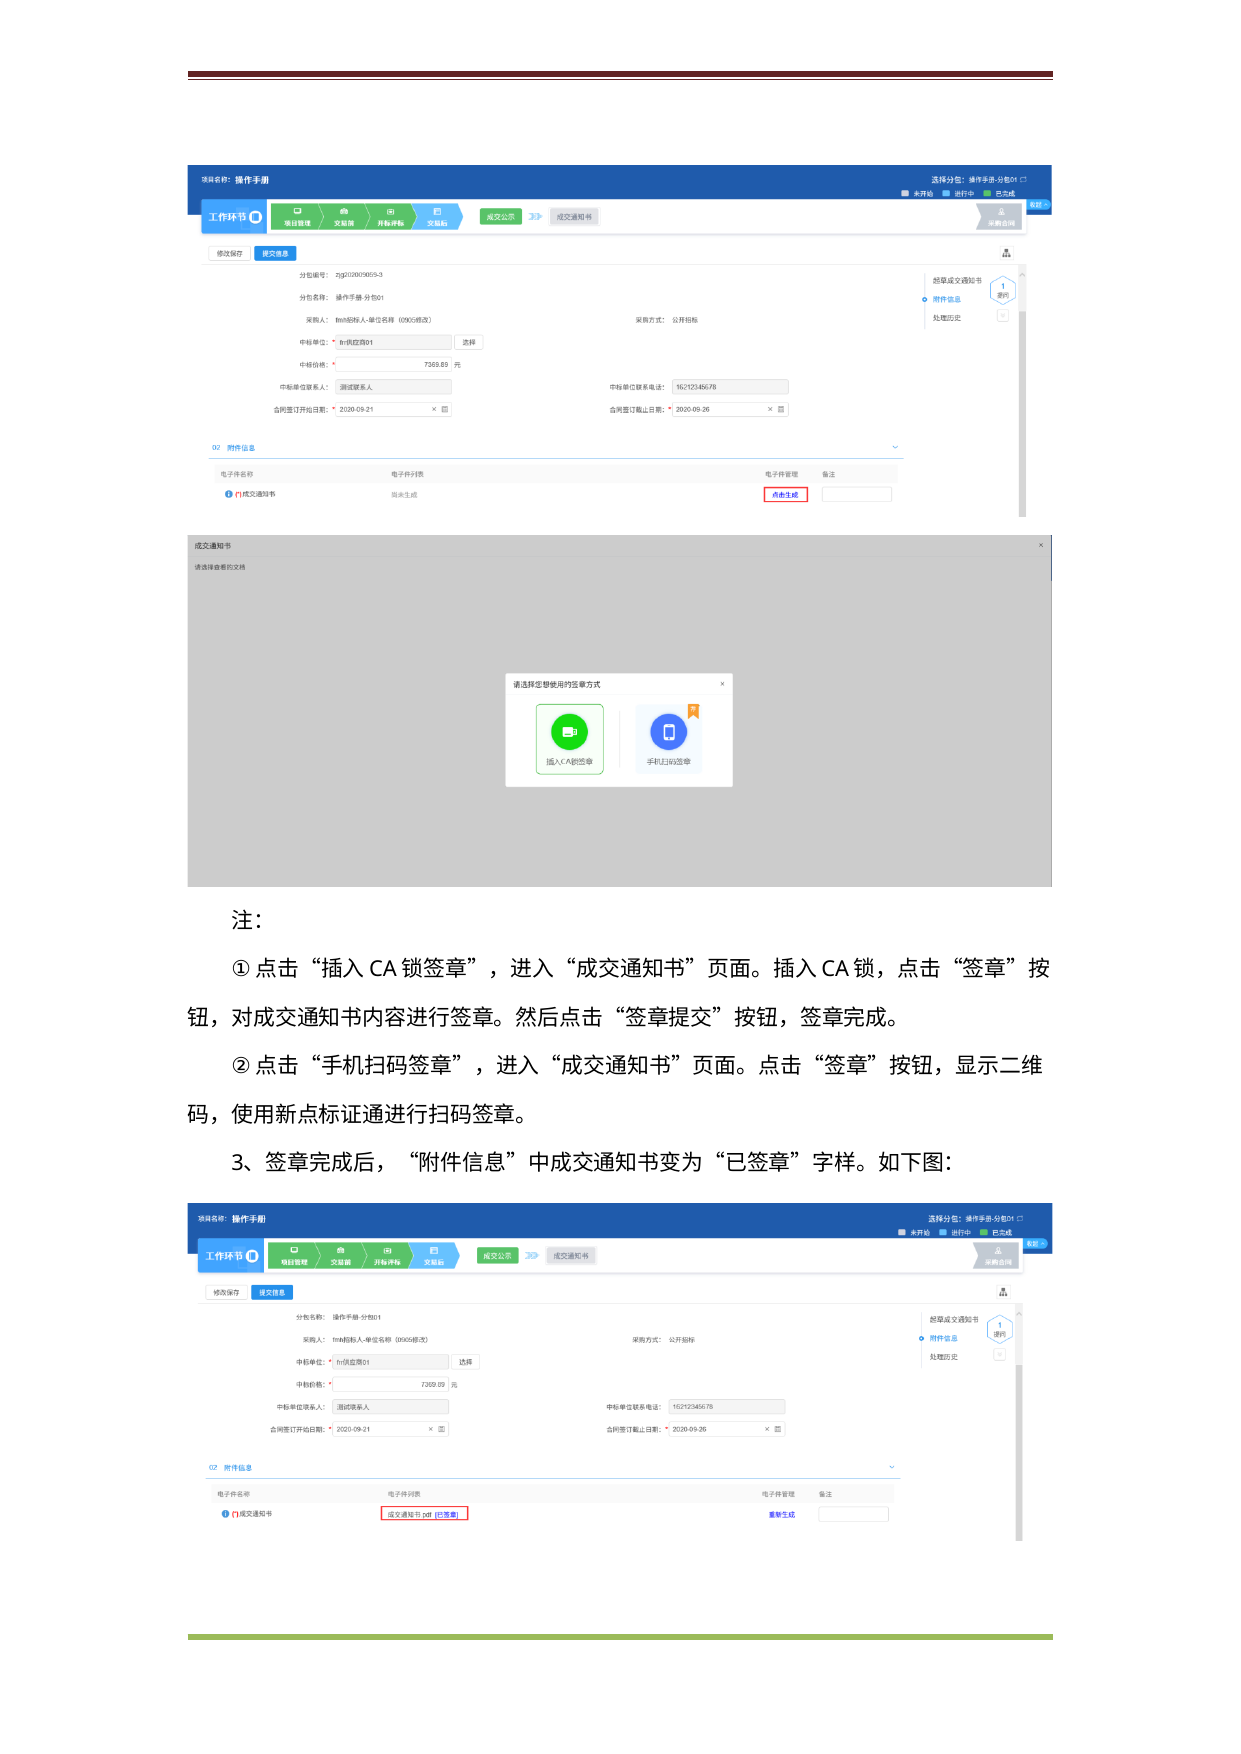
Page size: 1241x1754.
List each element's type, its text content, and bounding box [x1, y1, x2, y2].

picture [187, 1203, 1053, 1541]
picture [187, 165, 1052, 517]
picture [187, 535, 1052, 887]
text 3、签章完成后，“附件信息”中成交通知书变为“已签章”字样。如下图： [187, 1145, 1053, 1177]
text ②点击“手机扫码签章”，进入“成交通知书”页面。点击“签章”按钮，显示二维码，使用新点标证通进行扫码签章。 [187, 1048, 1053, 1129]
text ①点击“插入CA锁签章”，进入“成交通知书”页面。插入CA锁，点击“签章”按钮，对成交通知书内容进行签章。然后点击“签章提交”按钮，签章完成。 [187, 951, 1053, 1032]
text 注： [187, 902, 1053, 935]
